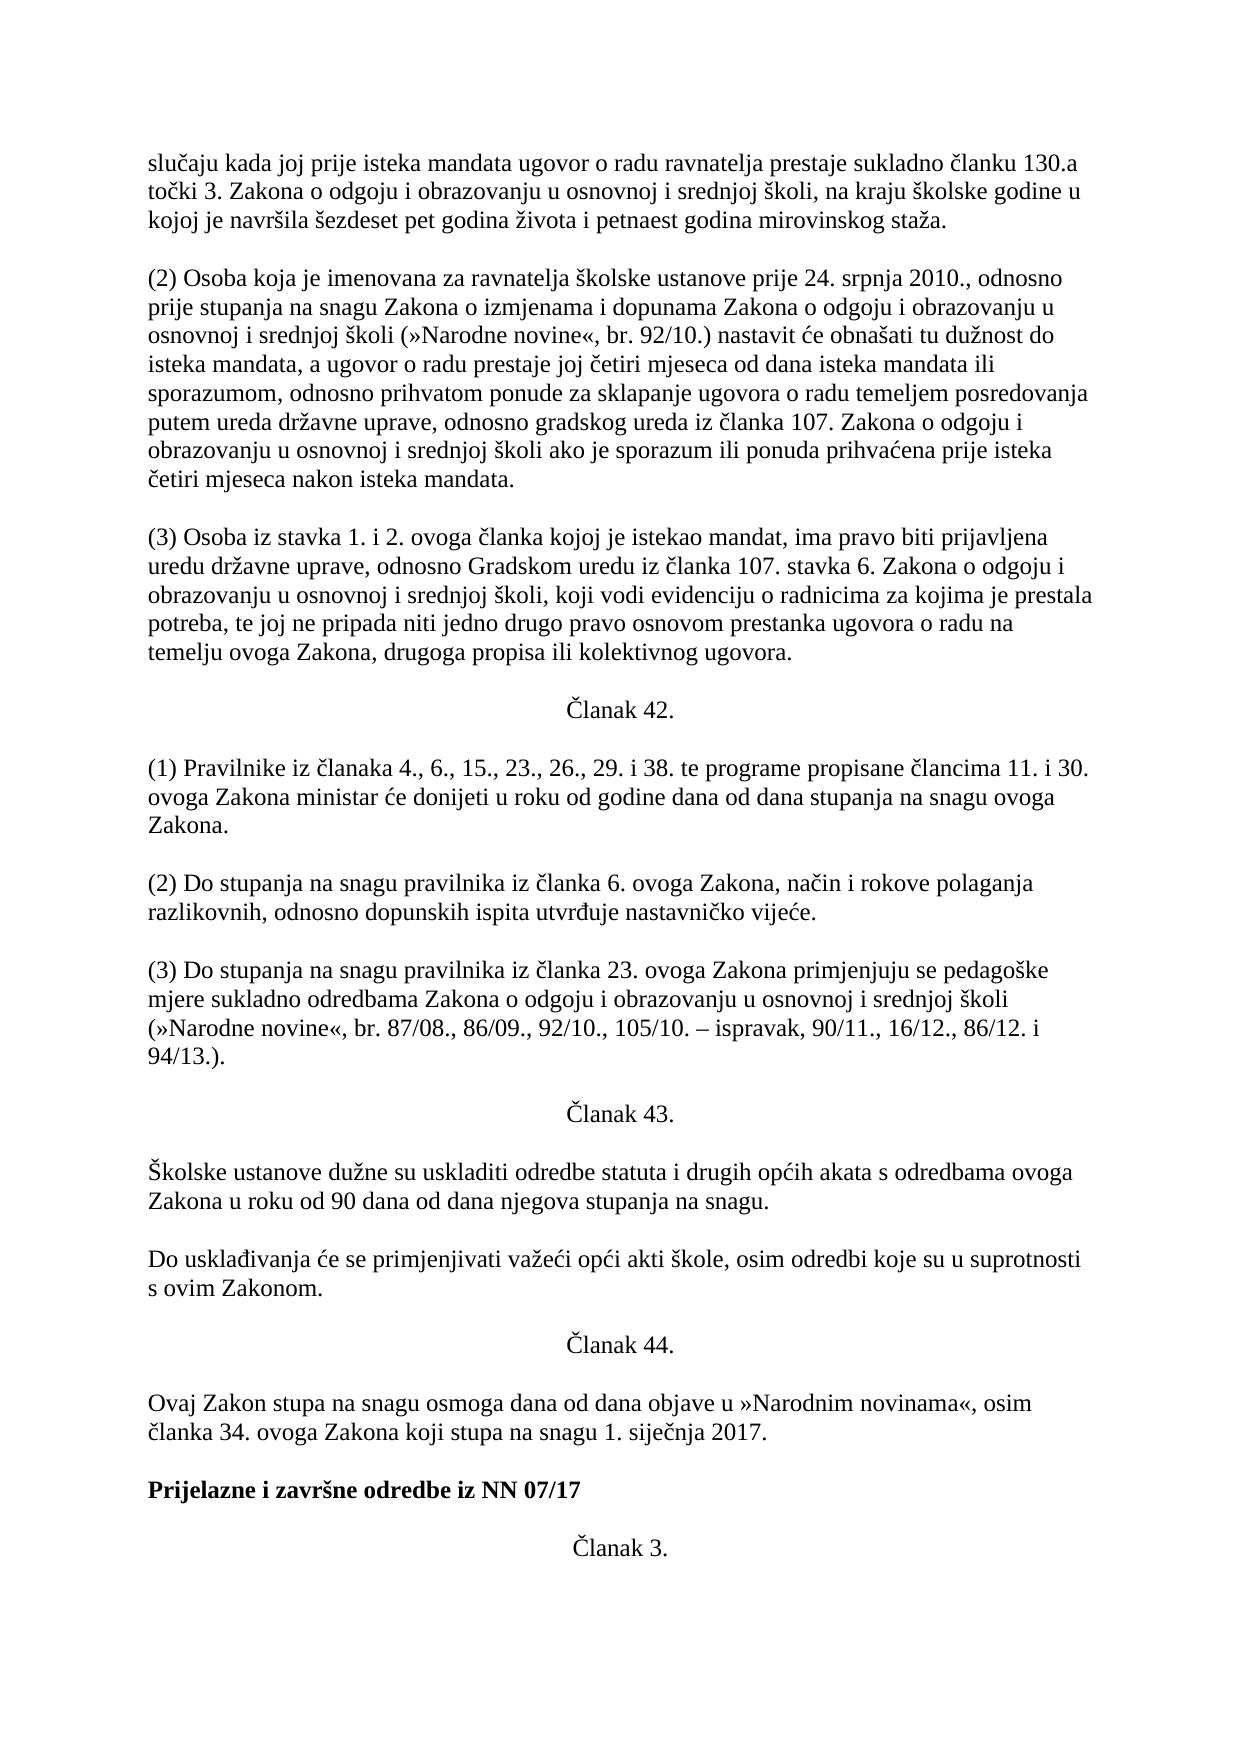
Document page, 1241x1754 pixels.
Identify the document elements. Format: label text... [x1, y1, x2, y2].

text Članak 43. [148, 1099, 1093, 1128]
text (3) Osoba iz stavka 1. i 2. ovoga članka kojoj je istekao mandat, ima pravo biti prijavljena uredu državne uprave, odnosno Gradskom uredu iz članka 107. stavka 6. Zakona o odgoju i obrazovanju u osnovnoj i srednjoj školi, koji vodi evidenciju o radnicima za kojima je prestala potreba, te joj ne pripada niti jedno drugo pravo osnovom prestanka ugovora o radu na temelju ovoga Zakona, drugoga propisa ili kolektivnog ugovora. [148, 522, 1093, 666]
text (2) Do stupanja na snagu pravilnika iz članka 6. ovoga Zakona, način i rokove polaganja razlikovnih, odnosno dopunskih ispita utvrđuje nastavničko vijeće. [148, 868, 1093, 926]
text (1) Pravilnike iz članaka 4., 6., 15., 23., 26., 29. i 38. te programe propisane člancima 11. i 30. ovoga Zakona ministar će donijeti u roku od godine dana od dana stupanja na snagu ovoga Zakona. [148, 753, 1093, 839]
text (2) Osoba koja je imenovana za ravnatelja školske ustanove prije 24. srpnja 2010., odnosno prije stupanja na snagu Zakona o izmjenama i dopunama Zakona o odgoju i obrazovanju u osnovnoj i srednjoj školi (»Narodne novine«, br. 92/10.) nastavit će obnašati tu dužnost do isteka mandata, a ugovor o radu prestaje joj četiri mjeseca od dana isteka mandata ili sporazumom, odnosno prihvatom ponude za sklapanje ugovora o radu temeljem posredovanja putem ureda državne uprave, odnosno gradskog ureda iz članka 107. Zakona o odgoju i obrazovanju u osnovnoj i srednjoj školi ako je sporazum ili ponuda prihvaćena prije isteka četiri mjeseca nakon isteka mandata. [148, 263, 1093, 493]
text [148, 148, 1093, 234]
text Članak 3. [148, 1533, 1093, 1562]
text Školske ustanove dužne su uskladiti odredbe statuta i drugih općih akata s odredbama ovoga Zakona u roku od 90 dana od dana njegova stupanja na snagu. [148, 1157, 1093, 1215]
text Do usklađivanja će se primjenjivati važeći opći akti škole, osim odredbi koje su u suprotnosti s ovim Zakonom. [148, 1244, 1093, 1301]
text Ovaj Zakon stupa na snagu osmoga dana od dana objave u »Narodnim novinama«, osim članka 34. ovoga Zakona koji stupa na snagu 1. siječnja 2017. [148, 1388, 1093, 1446]
text Prijelazne i završne odredbe iz NN 07/17 [148, 1475, 1093, 1504]
text (3) Do stupanja na snagu pravilnika iz članka 23. ovoga Zakona primjenjuju se pedagoške mjere sukladno odredbama Zakona o odgoju i obrazovanju u osnovnoj i srednjoj školi (»Narodne novine«, br. 87/08., 86/09., 92/10., 105/10. – ispravak, 90/11., 16/12., 86/12. i 94/13.). [148, 955, 1093, 1070]
text Članak 44. [148, 1331, 1093, 1359]
text Članak 42. [148, 695, 1093, 724]
